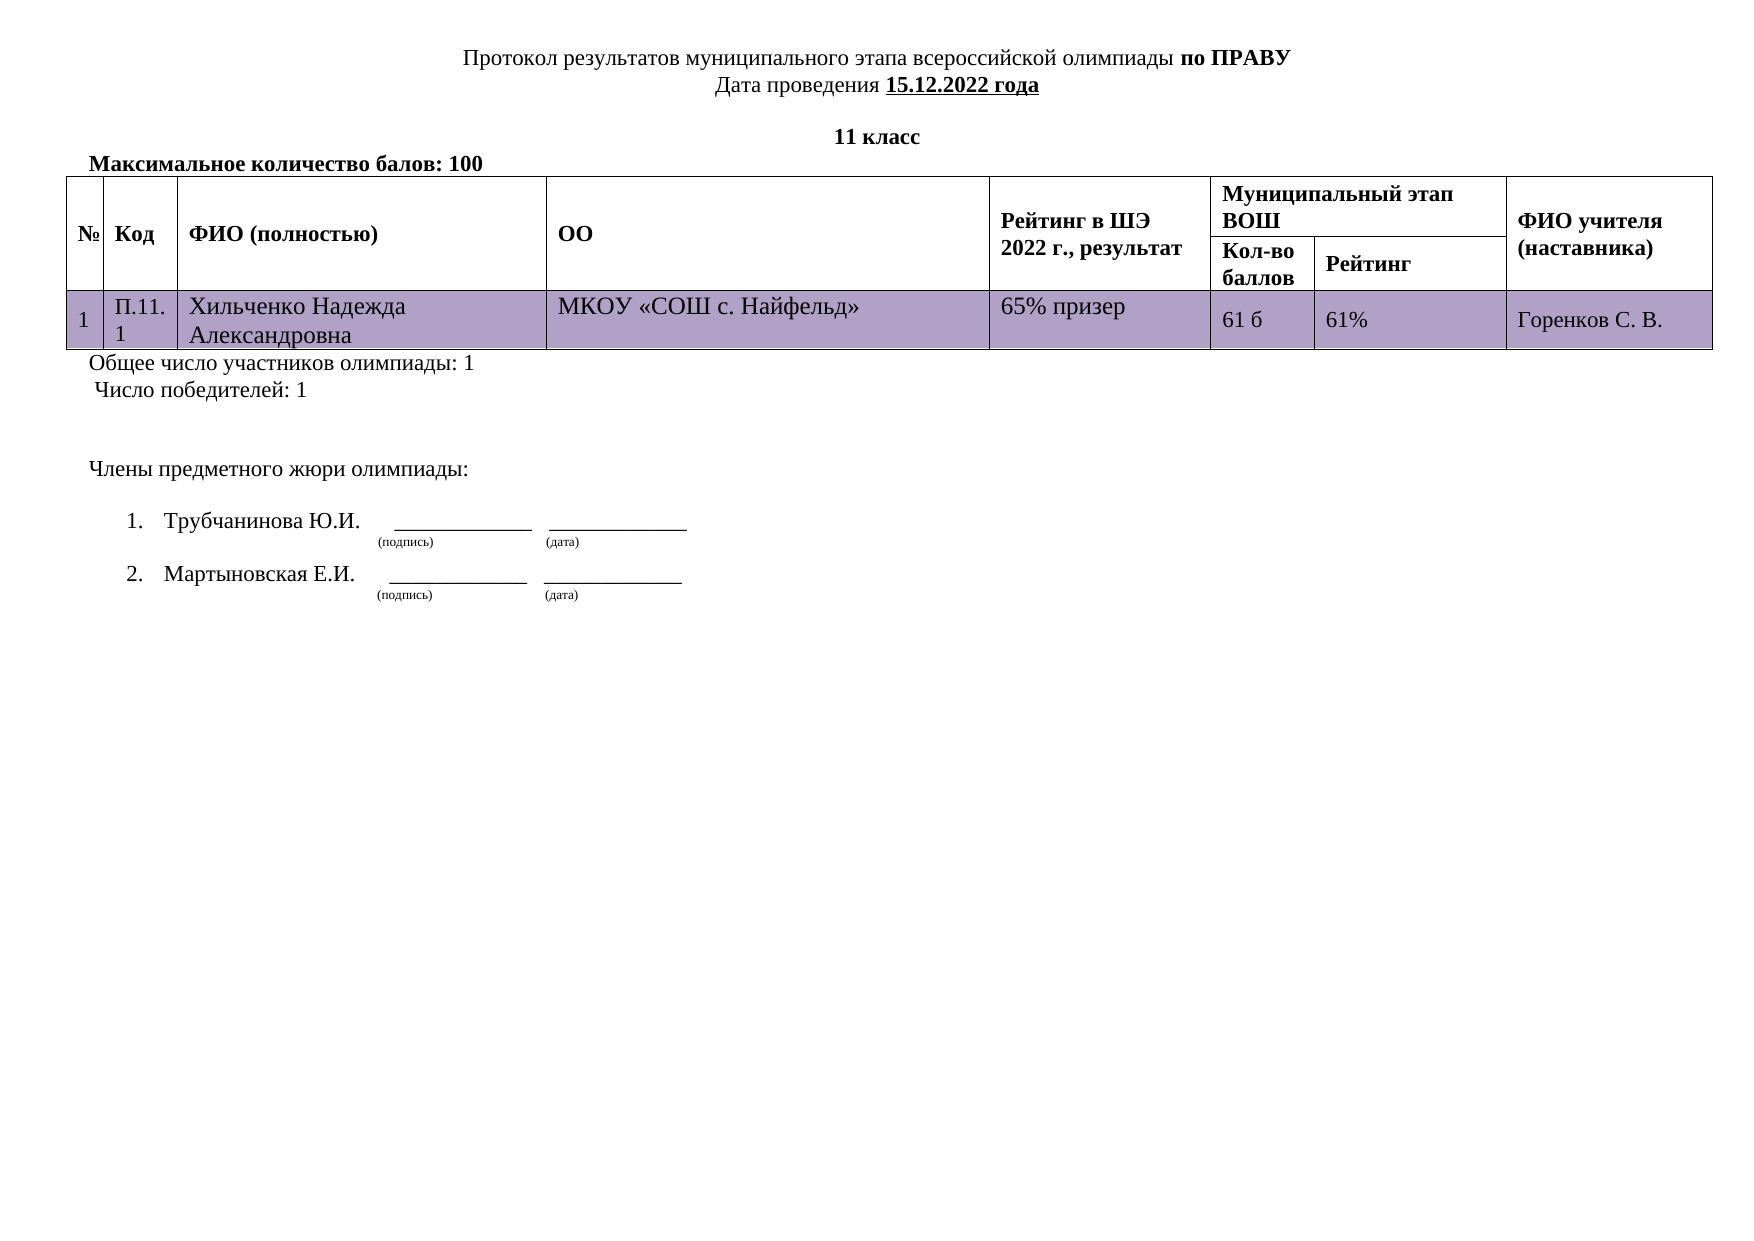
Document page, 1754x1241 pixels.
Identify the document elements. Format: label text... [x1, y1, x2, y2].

text 11 класс [89, 123, 1665, 150]
text Дата проведения 15.12.2022 года [89, 71, 1665, 97]
text Общее число участников олимпиады: 1 [89, 350, 1665, 376]
table_header ОО [547, 177, 989, 290]
list Трубчанинова Ю.И. ____________ ____________ [126, 508, 1665, 534]
text Члены предметного жюри олимпиады: [89, 455, 1665, 481]
text Протокол результатов муниципального этапа всероссийской олимпиады по ПРАВУ [89, 44, 1665, 71]
table_cell Рейтинг [1315, 237, 1506, 290]
table_header Код [104, 177, 177, 290]
table_cell 65% призер [990, 291, 1210, 348]
text Число победителей: 1 [89, 376, 1665, 402]
text Максимальное количество балов: 100 [89, 150, 1665, 176]
table_cell Горенков С. В. [1507, 291, 1712, 348]
table_cell Кол-во баллов [1211, 237, 1314, 290]
table_cell 61% [1315, 291, 1506, 348]
table_cell 1 [67, 291, 103, 348]
table_cell МКОУ «СОШ с. Найфельд» [547, 291, 989, 348]
table_header ФИО учителя (наставника) [1507, 177, 1712, 290]
table_cell П.11.1 [104, 291, 177, 348]
table_header № [67, 177, 103, 290]
table_header Рейтинг в ШЭ 2022 г., результат [990, 177, 1210, 290]
list Мартыновская Е.И. ____________ ____________ [126, 560, 1665, 587]
table_header ФИО (полностью) [178, 177, 546, 290]
table_cell 61 б [1211, 291, 1314, 348]
table_header Муниципальный этап ВОШ [1211, 177, 1506, 236]
text (подпись) (дата) [126, 587, 1665, 613]
table_cell Хильченко Надежда Александровна [178, 291, 546, 348]
list (подпись) (дата) [164, 534, 1665, 560]
